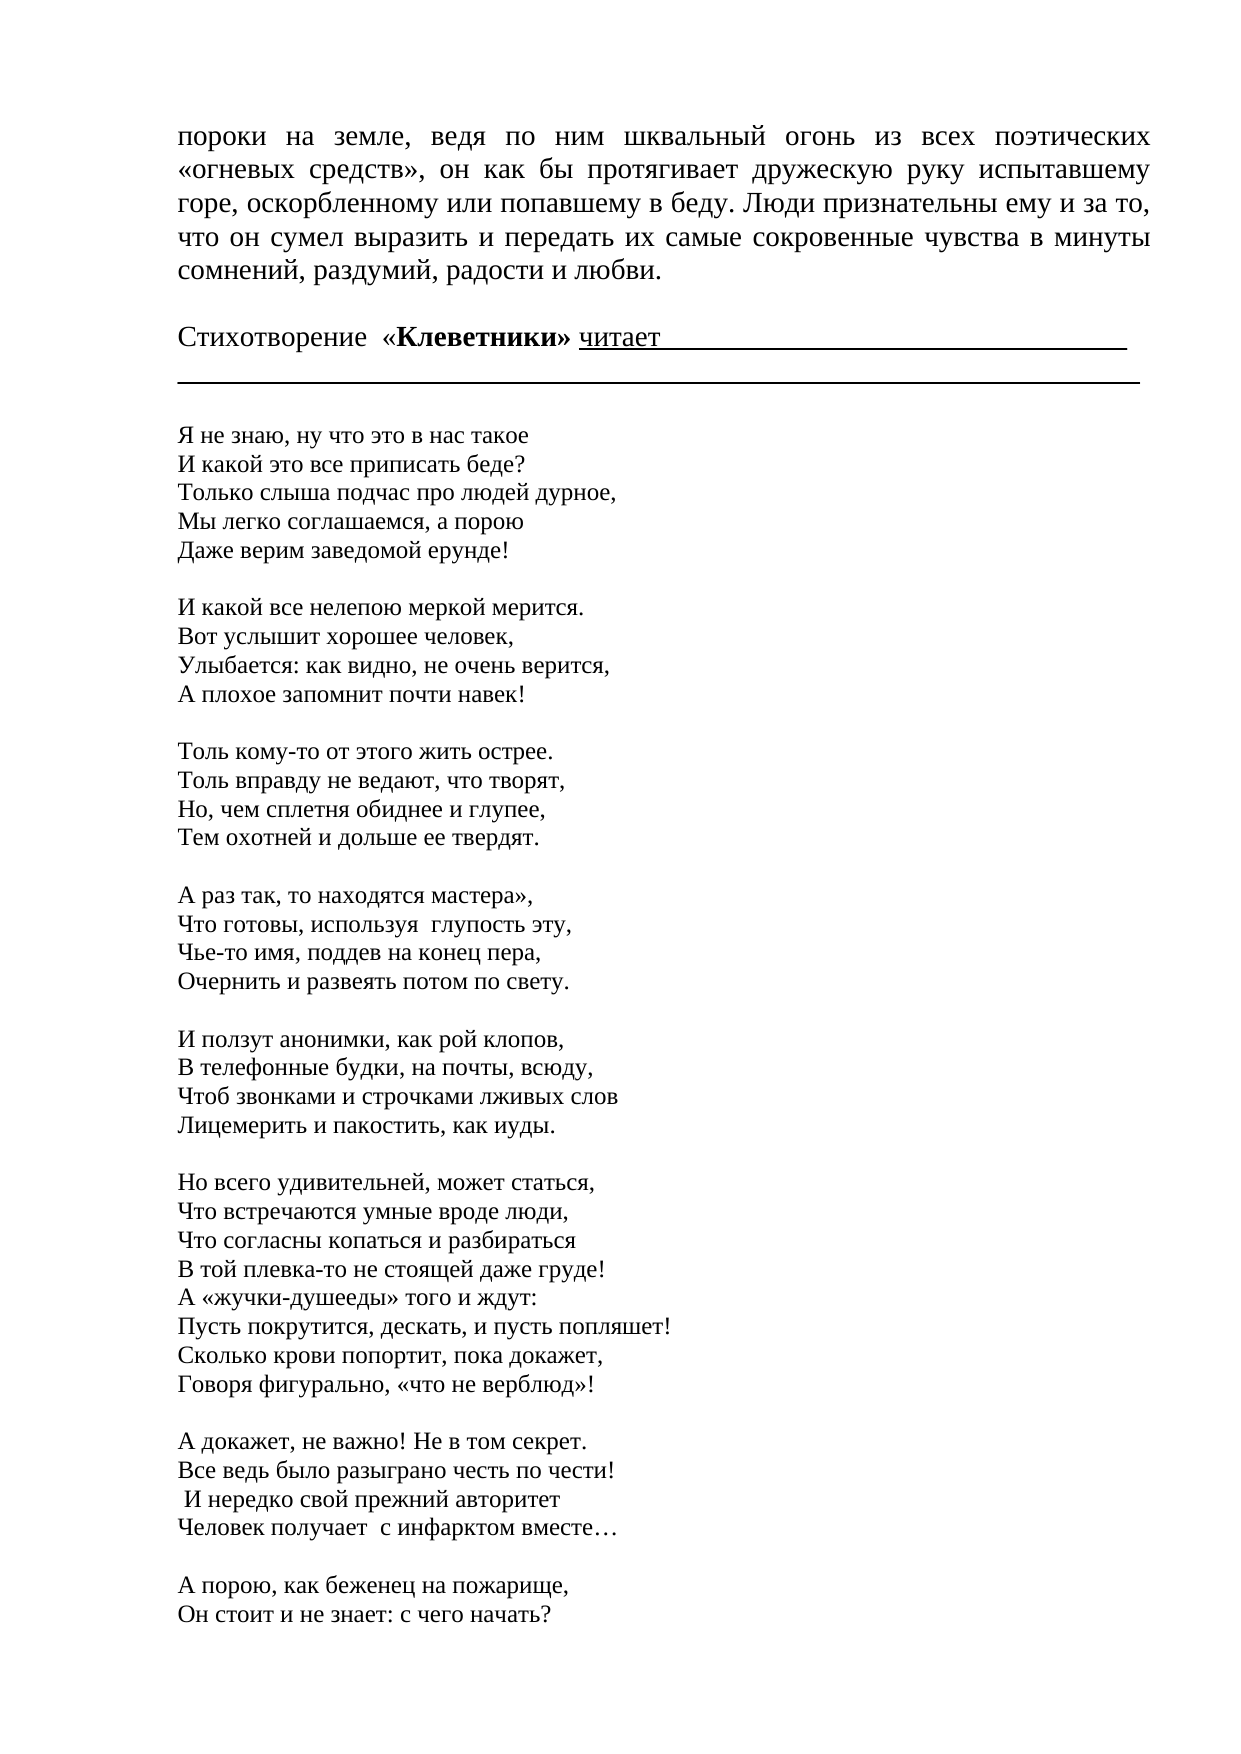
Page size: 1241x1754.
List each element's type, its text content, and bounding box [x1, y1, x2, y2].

text Все ведь было разыграно честь по чести! [177, 1455, 1152, 1484]
text Я не знаю, ну что это в нас такое [177, 420, 1152, 449]
text И какой это все приписать беде? [177, 449, 1152, 477]
text Сколько крови попортит, пока докажет, [177, 1340, 1152, 1369]
text Чье-то имя, поддев на конец пера, [177, 937, 1152, 966]
text И нередко свой прежний авторитет [177, 1484, 1152, 1512]
text И какой все нелепою меркой мерится. [177, 592, 1152, 621]
text А «жучки-душееды» того и ждут: [177, 1282, 1152, 1311]
text А плохое запомнит почти навек! [177, 679, 1152, 707]
text Вот услышит хорошее человек, [177, 621, 1152, 650]
text Мы легко соглашаемся, а порою [177, 506, 1152, 535]
text А порою, как беженец на пожарище, [177, 1570, 1152, 1599]
text Но всего удивительней, может статься, [177, 1167, 1152, 1196]
text Чтоб звонками и строчками лживых слов [177, 1081, 1152, 1110]
text Человек получает с инфарктом вместе… [177, 1512, 1152, 1541]
text Толь кому-то от этого жить острее. [177, 736, 1152, 765]
text Толь вправду не ведают, что творят, [177, 765, 1152, 794]
text Очернить и развеять потом по свету. [177, 966, 1152, 995]
text Даже верим заведомой ерунде! [177, 535, 1152, 564]
text И ползут анонимки, как рой клопов, [177, 1024, 1152, 1052]
text Пусть покрутится, дескать, и пусть попляшет! [177, 1311, 1152, 1340]
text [177, 118, 1152, 286]
text Лицемерить и пакостить, как иуды. [177, 1110, 1152, 1139]
text Говоря фигурально, «что не верблюд»! [177, 1369, 1152, 1397]
text Улыбается: как видно, не очень верится, [177, 650, 1152, 679]
text В телефонные будки, на почты, всюду, [177, 1052, 1152, 1081]
text Что готовы, используя глупость эту, [177, 909, 1152, 937]
text Только слыша подчас про людей дурное, [177, 477, 1152, 506]
text В той плевка-то не стоящей даже груде! [177, 1254, 1152, 1282]
text Что согласны копаться и разбираться [177, 1225, 1152, 1254]
text Но, чем сплетня обиднее и глупее, [177, 794, 1152, 822]
text Стихотворение «Клеветники» читает________________________________ [177, 319, 1152, 353]
text Тем охотней и дольше ее твердят. [177, 822, 1152, 851]
text А раз так, то находятся мастера», [177, 880, 1152, 909]
text Он стоит и не знает: с чего начать? [177, 1599, 1152, 1627]
text __________________________________________________________________ [177, 353, 1152, 386]
text А докажет, не важно! Не в том секрет. [177, 1426, 1152, 1455]
text Что встречаются умные вроде люди, [177, 1196, 1152, 1225]
